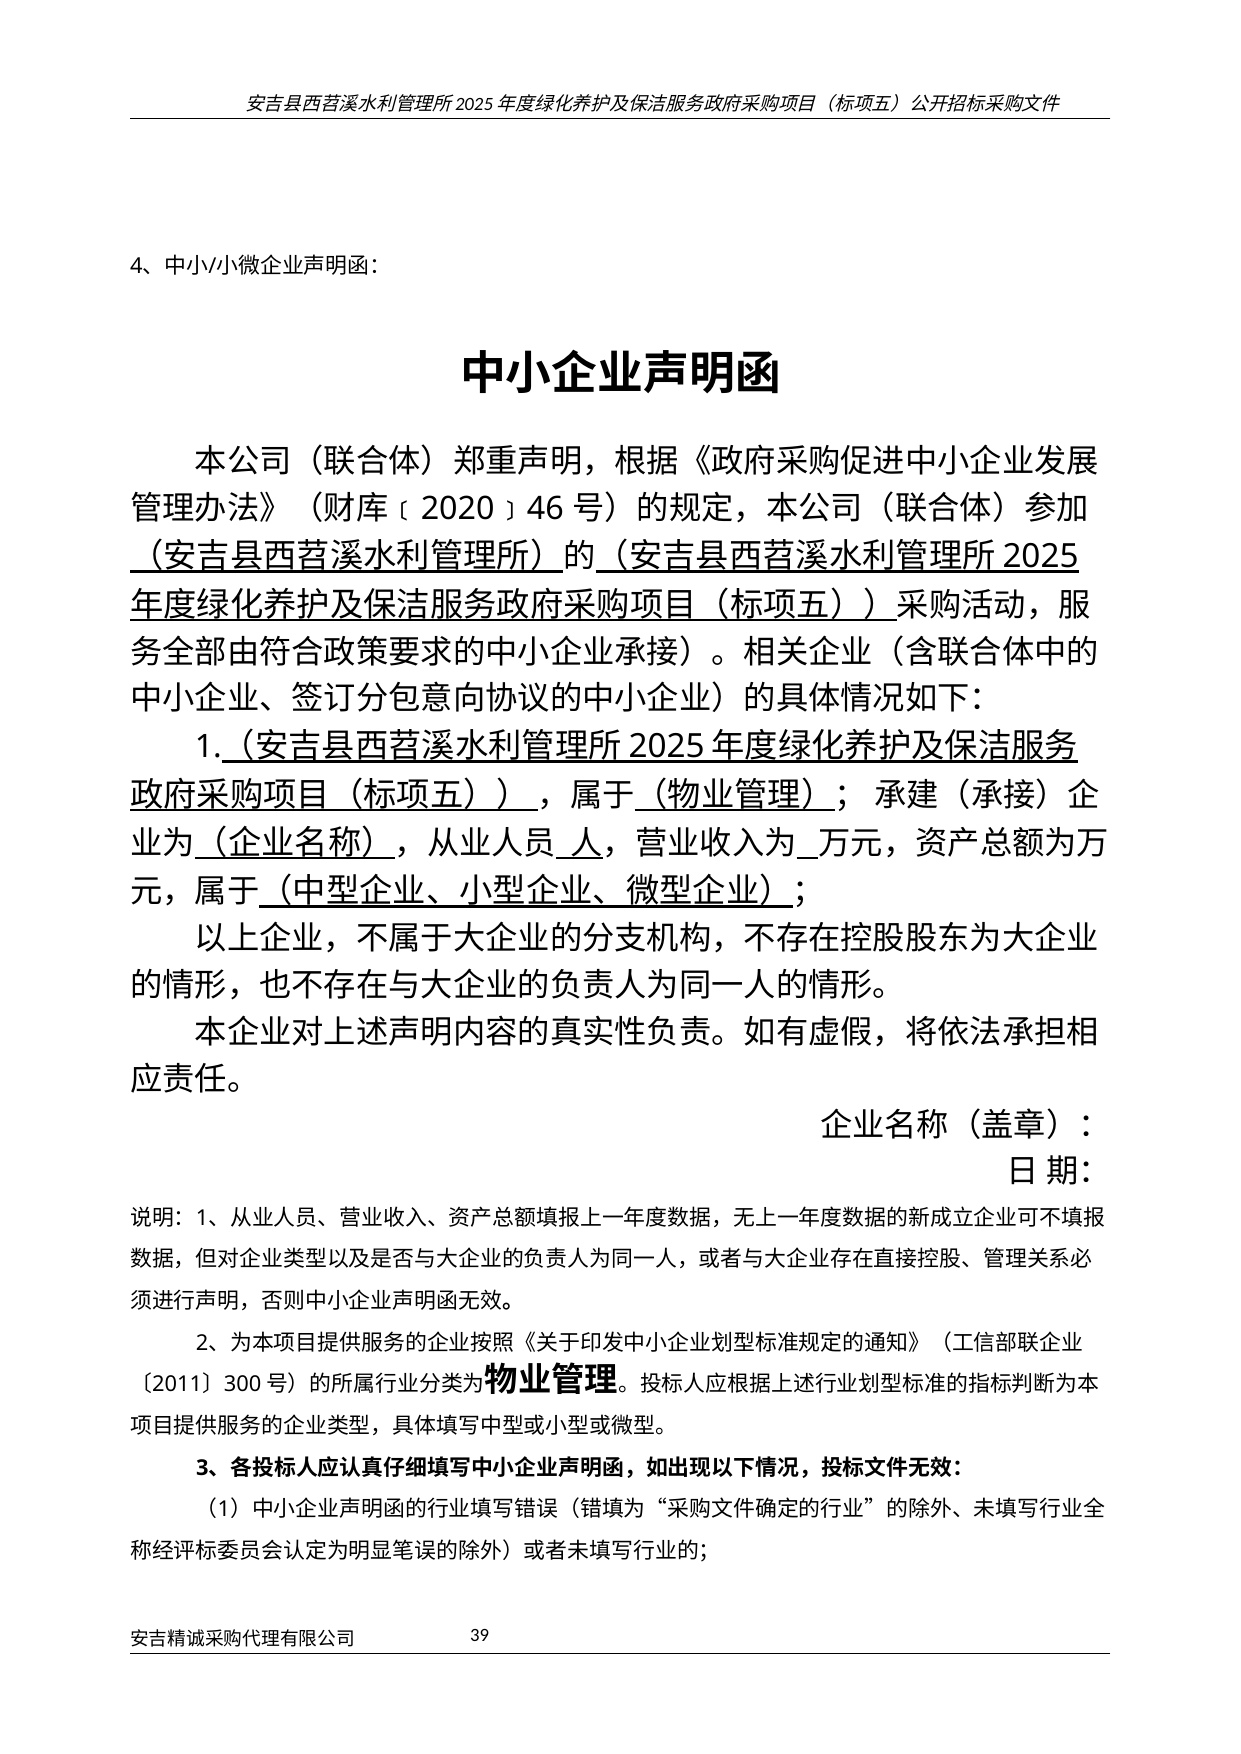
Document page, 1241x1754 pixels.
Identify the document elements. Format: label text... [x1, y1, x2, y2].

text 企业名称（盖章）： [130, 1099, 1110, 1146]
text 2、为本项目提供服务的企业按照《关于印发中小企业划型标准规定的通知》（工信部联企业〔2011〕300号）的所属行业分类为物业管理。投标人应根据上述行业划型标准的指标判断为本项目提供服务的企业类型，具体填写中型或小型或微型。 [130, 1317, 1110, 1442]
text （1）中小企业声明函的行业填写错误（错填为“采购文件确定的行业”的除外、未填写行业全称经评标委员会认定为明显笔误的除外）或者未填写行业的； [130, 1483, 1110, 1567]
text 1.（安吉县西苕溪水利管理所2025年度绿化养护及保洁服务政府采购项目（标项五）） ，属于（物业管理）； 承建（承接）企业为（企业名称），从业人员 人，营业收入为 万元，资产总额为万元，属于（中型企业、小型企业、微型企业）； [130, 719, 1110, 912]
text 以上企业，不属于大企业的分支机构，不存在控股股东为大企业的情形，也不存在与大企业的负责人为同一人的情形。 [130, 912, 1110, 1006]
text 中小企业声明函 [130, 348, 1110, 400]
text 3、各投标人应认真仔细填写中小企业声明函，如出现以下情况，投标文件无效： [130, 1442, 1110, 1483]
text 说明：1、从业人员、营业收入、资产总额填报上一年度数据，无上一年度数据的新成立企业可不填报数据，但对企业类型以及是否与大企业的负责人为同一人，或者与大企业存在直接控股、管理关系必须进行声明，否则中小企业声明函无效。 [130, 1192, 1110, 1317]
text 4、中小/小微企业声明函： [130, 240, 1110, 282]
text 日 期： [130, 1146, 1110, 1192]
text 本公司（联合体）郑重声明，根据《政府采购促进中小企业发展管理办法》（财库﹝2020﹞46 号）的规定，本公司（联合体）参加（安吉县西苕溪水利管理所）的（安吉县西苕溪水利管理所2025年度绿化养护及保洁服务政府采购项目（标项五））采购活动，服务全部由符合政策要求的中小企业承接）。相关企业（含联合体中的中小企业、签订分包意向协议的中小企业）的具体情况如下： [130, 435, 1110, 719]
text 本企业对上述声明内容的真实性负责。如有虚假，将依法承担相应责任。 [130, 1006, 1110, 1099]
